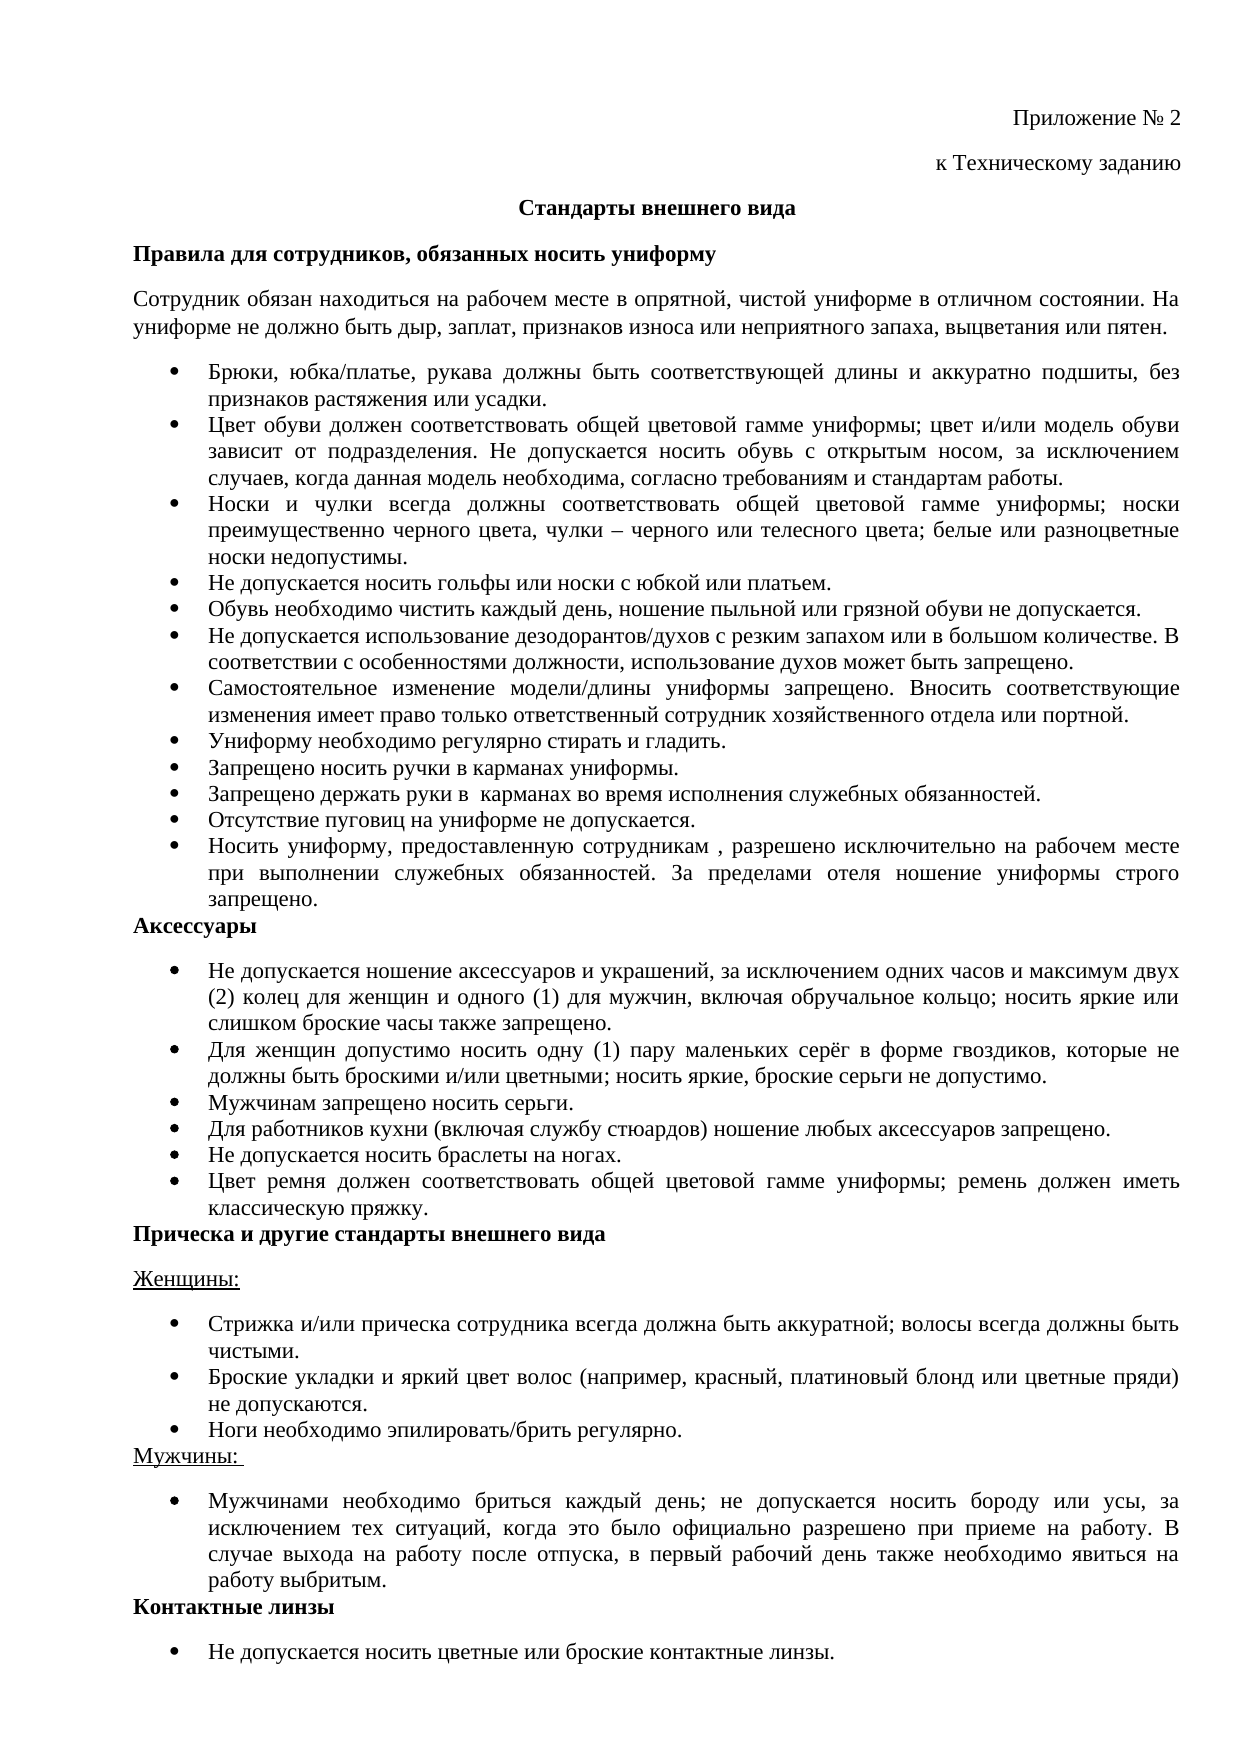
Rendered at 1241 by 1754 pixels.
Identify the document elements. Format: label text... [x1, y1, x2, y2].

list Брюки, юбка/платье, рукава должны быть соответствующей длины и аккуратно подшиты, без признаков растяжения или усадки. [170, 358, 1181, 411]
list Ноги необходимо эпилировать/брить регулярно. [170, 1416, 1181, 1442]
list Для работников кухни (включая службу стюардов) ношение любых аксессуаров запрещено. [170, 1115, 1181, 1141]
list Не допускается носить цветные или броские контактные линзы. [170, 1638, 1181, 1664]
list Мужчинам запрещено носить серьги. [170, 1088, 1181, 1115]
list Не допускается носить браслеты на ногах. [170, 1141, 1181, 1168]
list Самостоятельное изменение модели/длины униформы запрещено. Вносить соответствующие изменения имеет право только ответственный сотрудник хозяйственного отдела или портной. [170, 674, 1181, 727]
list Носить униформу, предоставленную сотрудникам , разрешено исключительно на рабочем месте при выполнении служебных обязанностей. За пределами отеля ношение униформы строго запрещено. [170, 833, 1181, 912]
text к Техническому заданию [133, 149, 1181, 176]
list Цвет обуви должен соответствовать общей цветовой гамме униформы; цвет и/или модель обуви зависит от подразделения. Не допускается носить обувь с открытым носом, за исключением случаев, когда данная модель необходима, согласно требованиям и стандартам работы. [170, 411, 1181, 490]
list Запрещено носить ручки в карманах униформы. [170, 753, 1181, 780]
list Не допускается использование дезодорантов/духов с резким запахом или в большом количестве. В соответствии с особенностями должности, использование духов может быть запрещено. [170, 622, 1181, 674]
list Носки и чулки всегда должны соответствовать общей цветовой гамме униформы; носки преимущественно черного цвета, чулки – черного или телесного цвета; белые или разноцветные носки недопустимы. [170, 490, 1181, 569]
list Обувь необходимо чистить каждый день, ношение пыльной или грязной обуви не допускается. [170, 595, 1181, 622]
list Мужчинами необходимо бриться каждый день; не допускается носить бороду или усы, за исключением тех ситуаций, когда это было официально разрешено при приеме на работу. В случае выхода на работу после отпуска, в первый рабочий день также необходимо явиться на работу выбритым. [170, 1487, 1181, 1593]
text Контактные линзы [133, 1593, 1181, 1619]
text Стандарты внешнего вида [133, 194, 1181, 221]
list Униформу необходимо регулярно стирать и гладить. [170, 727, 1181, 753]
text Прическа и другие стандарты внешнего вида [133, 1220, 1181, 1247]
list Для женщин допустимо носить одну (1) пару маленьких серёг в форме гвоздиков, которые не должны быть броскими и/или цветными; носить яркие, броские серьги не допустимо. [170, 1036, 1181, 1088]
list Отсутствие пуговиц на униформе не допускается. [170, 806, 1181, 833]
list Цвет ремня должен соответствовать общей цветовой гамме униформы; ремень должен иметь классическую пряжку. [170, 1168, 1181, 1220]
text Женщины: [133, 1265, 1181, 1292]
text Сотрудник обязан находиться на рабочем месте в опрятной, чистой униформе в отличном состоянии. На униформе не должно быть дыр, заплат, признаков износа или неприятного запаха, выцветания или пятен. [133, 285, 1181, 339]
list Броские укладки и яркий цвет волос (например, красный, платиновый блонд или цветные пряди) не допускаются. [170, 1363, 1181, 1416]
text Аксессуары [133, 912, 1181, 938]
list Не допускается ношение аксессуаров и украшений, за исключением одних часов и максимум двух (2) колец для женщин и одного (1) для мужчин, включая обручальное кольцо; носить яркие или слишком броские часы также запрещено. [170, 957, 1181, 1036]
list Стрижка и/или прическа сотрудника всегда должна быть аккуратной; волосы всегда должны быть чистыми. [170, 1311, 1181, 1363]
text Правила для сотрудников, обязанных носить униформу [133, 239, 1181, 266]
text Мужчины: [133, 1442, 1181, 1469]
text Приложение № 2 [133, 104, 1181, 131]
list Запрещено держать руки в карманах во время исполнения служебных обязанностей. [170, 780, 1181, 806]
list Не допускается носить гольфы или носки с юбкой или платьем. [170, 569, 1181, 595]
